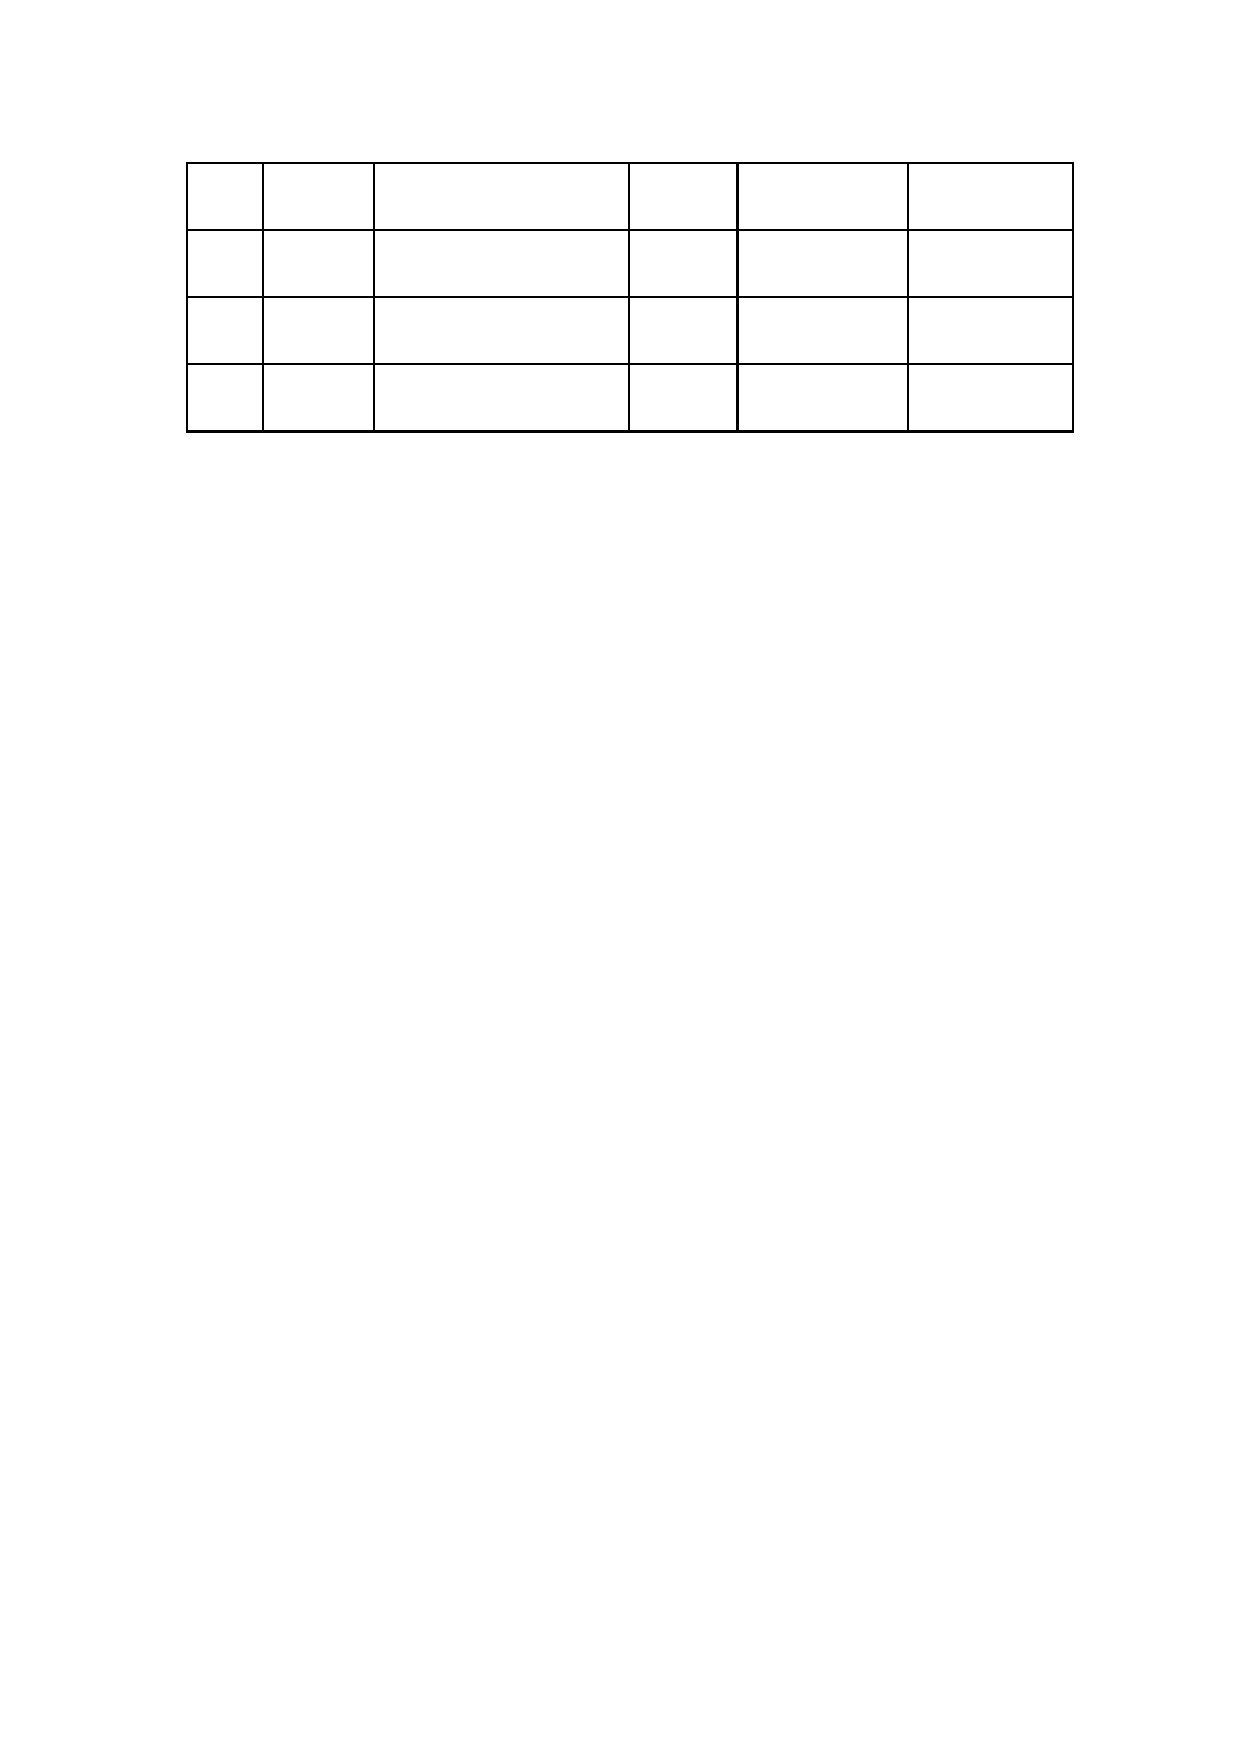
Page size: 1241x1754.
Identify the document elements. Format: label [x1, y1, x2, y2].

table_cell [188, 164, 262, 229]
table_cell [375, 164, 628, 229]
table_cell [264, 164, 373, 229]
table_cell [375, 365, 628, 430]
table_cell [188, 231, 262, 296]
table_cell [739, 164, 907, 229]
table_cell [739, 231, 907, 296]
table_cell [630, 365, 736, 430]
table_cell [188, 298, 262, 363]
table_cell [909, 365, 1072, 430]
table_cell [375, 231, 628, 296]
table_cell [264, 231, 373, 296]
table_cell [630, 164, 736, 229]
table_cell [188, 365, 262, 430]
table_cell [264, 298, 373, 363]
table_cell [909, 298, 1072, 363]
table_cell [375, 298, 628, 363]
table_cell [264, 365, 373, 430]
table_cell [739, 298, 907, 363]
table_cell [630, 231, 736, 296]
table_cell [630, 298, 736, 363]
table_cell [739, 365, 907, 430]
table_cell [909, 231, 1072, 296]
table_cell [909, 164, 1072, 229]
